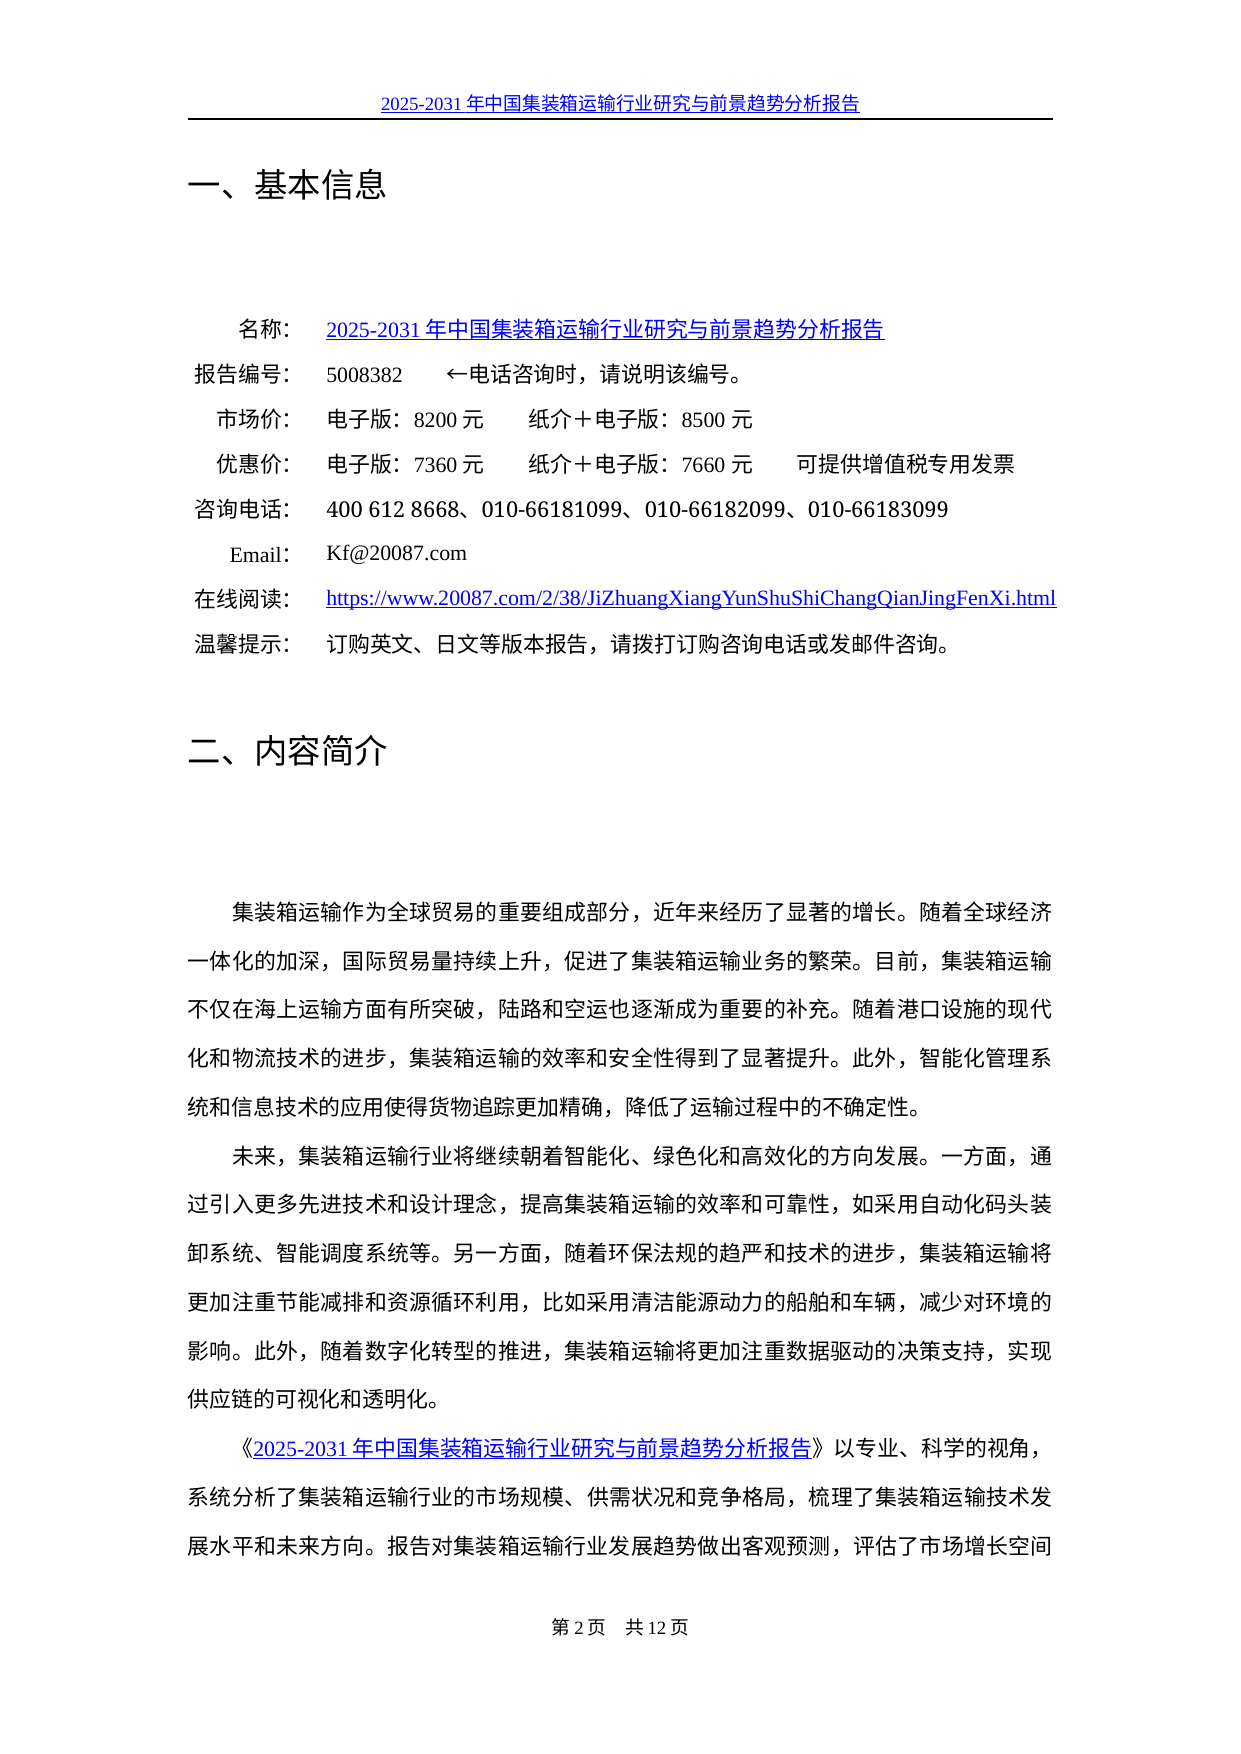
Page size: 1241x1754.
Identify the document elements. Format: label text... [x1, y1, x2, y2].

table_cell 优惠价： [167, 447, 315, 492]
table_cell Kf@20087.com [315, 537, 1073, 582]
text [187, 894, 1053, 1561]
table_cell 5008382 ←电话咨询时，请说明该编号。 [315, 357, 1073, 402]
table_cell 温馨提示： [167, 627, 315, 672]
title 一、基本信息 [187, 150, 1053, 215]
table_cell 在线阅读： [167, 582, 315, 627]
table_cell 电子版：7360 元 纸介＋电子版：7660 元 可提供增值税专用发票 [315, 447, 1073, 492]
title 二、内容简介 [187, 717, 1053, 782]
table_cell 报告编号： [167, 357, 315, 402]
table_header 名称： [167, 312, 315, 357]
table_cell Email： [167, 537, 315, 582]
table_cell [315, 582, 1073, 627]
table_cell 市场价： [167, 402, 315, 447]
table_cell 400 612 8668、010-66181099、010-66182099、010-66183099 [315, 492, 1073, 537]
table_cell 电子版：8200 元 纸介＋电子版：8500 元 [315, 402, 1073, 447]
table_header 2025-2031年中国集装箱运输行业研究与前景趋势分析报告 [315, 312, 1073, 357]
table_cell 咨询电话： [167, 492, 315, 537]
table_cell 订购英文、日文等版本报告，请拨打订购咨询电话或发邮件咨询。 [315, 627, 1073, 672]
